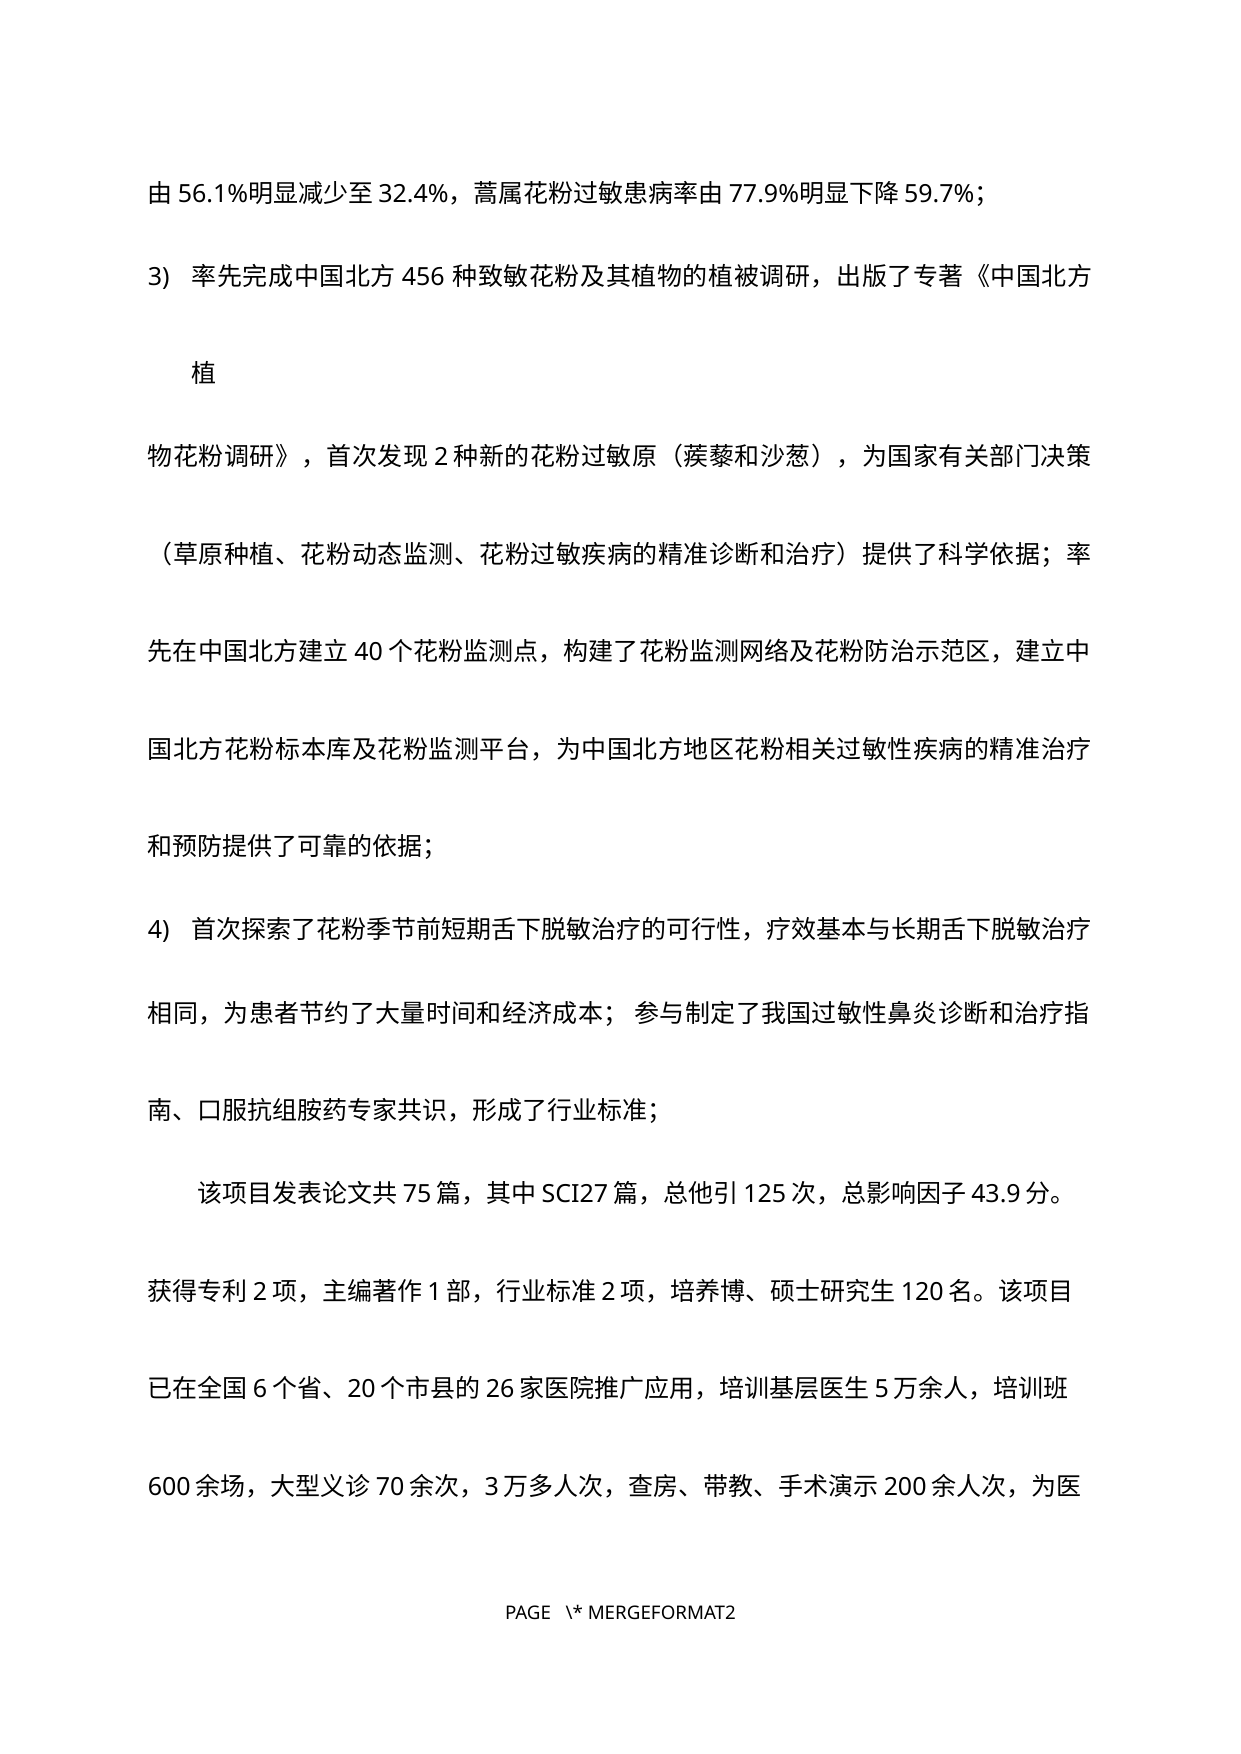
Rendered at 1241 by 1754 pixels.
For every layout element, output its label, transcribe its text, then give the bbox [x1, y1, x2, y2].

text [148, 159, 1092, 224]
text 物花粉调研》，首次发现2种新的花粉过敏原（蒺藜和沙葱），为国家有关部门决策（草原种植、花粉动态监测、花粉过敏疾病的精准诊断和治疗）提供了科学依据；率先在中国北方建立40个花粉监测点，构建了花粉监测网络及花粉防治示范区，建立中国北方花粉标本库及花粉监测平台，为中国北方地区花粉相关过敏性疾病的精准治疗和预防提供了可靠的依据； [148, 422, 1092, 877]
text 相同，为患者节约了大量时间和经济成本； 参与制定了我国过敏性鼻炎诊断和治疗指南、口服抗组胺药专家共识，形成了行业标准； [148, 979, 1092, 1141]
list 首次探索了花粉季节前短期舌下脱敏治疗的可行性，疗效基本与长期舌下脱敏治疗 [148, 896, 1092, 961]
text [148, 1159, 1092, 1517]
list 率先完成中国北方456 种致敏花粉及其植物的植被调研，出版了专著《中国北方植 [148, 242, 1092, 404]
